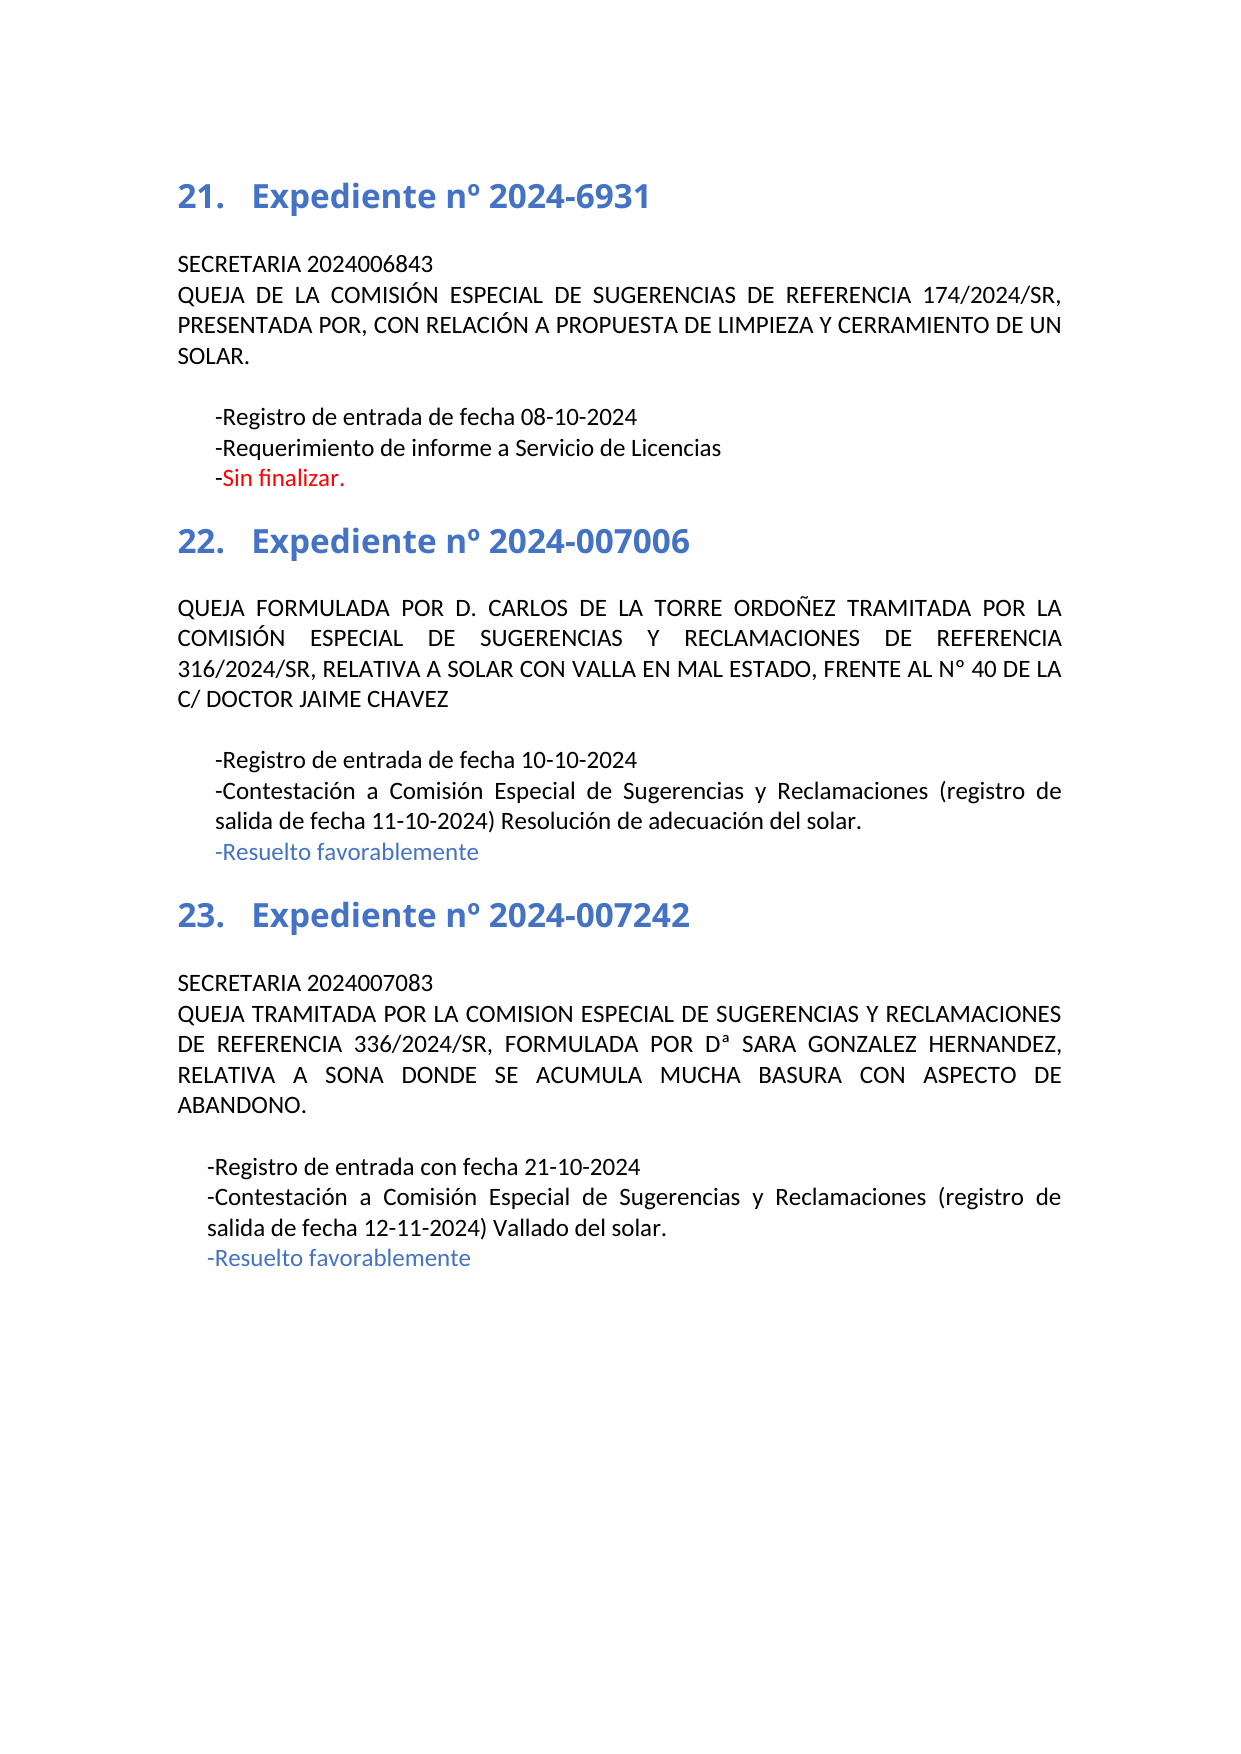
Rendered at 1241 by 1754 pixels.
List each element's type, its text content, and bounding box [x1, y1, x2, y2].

text QUEJA FORMULADA POR D. CARLOS DE LA TORRE ORDOÑEZ TRAMITADA POR LA COMISIÓN ESPECIAL DE SUGERENCIAS Y RECLAMACIONES DE REFERENCIA 316/2024/SR, RELATIVA A SOLAR CON VALLA EN MAL ESTADO, FRENTE AL Nº 40 DE LA C/ DOCTOR JAIME CHAVEZ [177, 592, 1063, 714]
text -Contestación a Comisión Especial de Sugerencias y Reclamaciones (registro de salida de fecha 12-11-2024) Vallado del solar. [207, 1181, 1063, 1242]
subtitle Expediente nº 2024-6931 [177, 173, 1063, 218]
subtitle Expediente nº 2024-007242 [177, 892, 1063, 937]
text -Requerimiento de informe a Servicio de Licencias [215, 432, 1063, 462]
text -Registro de entrada con fecha 21-10-2024 [207, 1151, 1063, 1181]
text -Resuelto favorablemente [207, 1242, 1063, 1273]
text -Sin finalizar. [215, 462, 1063, 493]
text SECRETARIA 2024006843 [177, 248, 1063, 279]
text SECRETARIA 2024007083 [177, 967, 1063, 998]
text QUEJA TRAMITADA POR LA COMISION ESPECIAL DE SUGERENCIAS Y RECLAMACIONES DE REFERENCIA 336/2024/SR, FORMULADA POR Dª SARA GONZALEZ HERNANDEZ, RELATIVA A SONA DONDE SE ACUMULA MUCHA BASURA CON ASPECTO DE ABANDONO. [177, 998, 1063, 1120]
text -Registro de entrada de fecha 08-10-2024 [215, 401, 1063, 432]
text -Registro de entrada de fecha 10-10-2024 [215, 744, 1063, 775]
subtitle Expediente nº 2024-007006 [177, 518, 1063, 563]
text -Resuelto favorablemente [215, 836, 1063, 867]
text -Contestación a Comisión Especial de Sugerencias y Reclamaciones (registro de salida de fecha 11-10-2024) Resolución de adecuación del solar. [215, 775, 1063, 836]
text QUEJA DE LA COMISIÓN ESPECIAL DE SUGERENCIAS DE REFERENCIA 174/2024/SR, PRESENTADA POR, CON RELACIÓN A PROPUESTA DE LIMPIEZA Y CERRAMIENTO DE UN SOLAR. [177, 279, 1063, 371]
